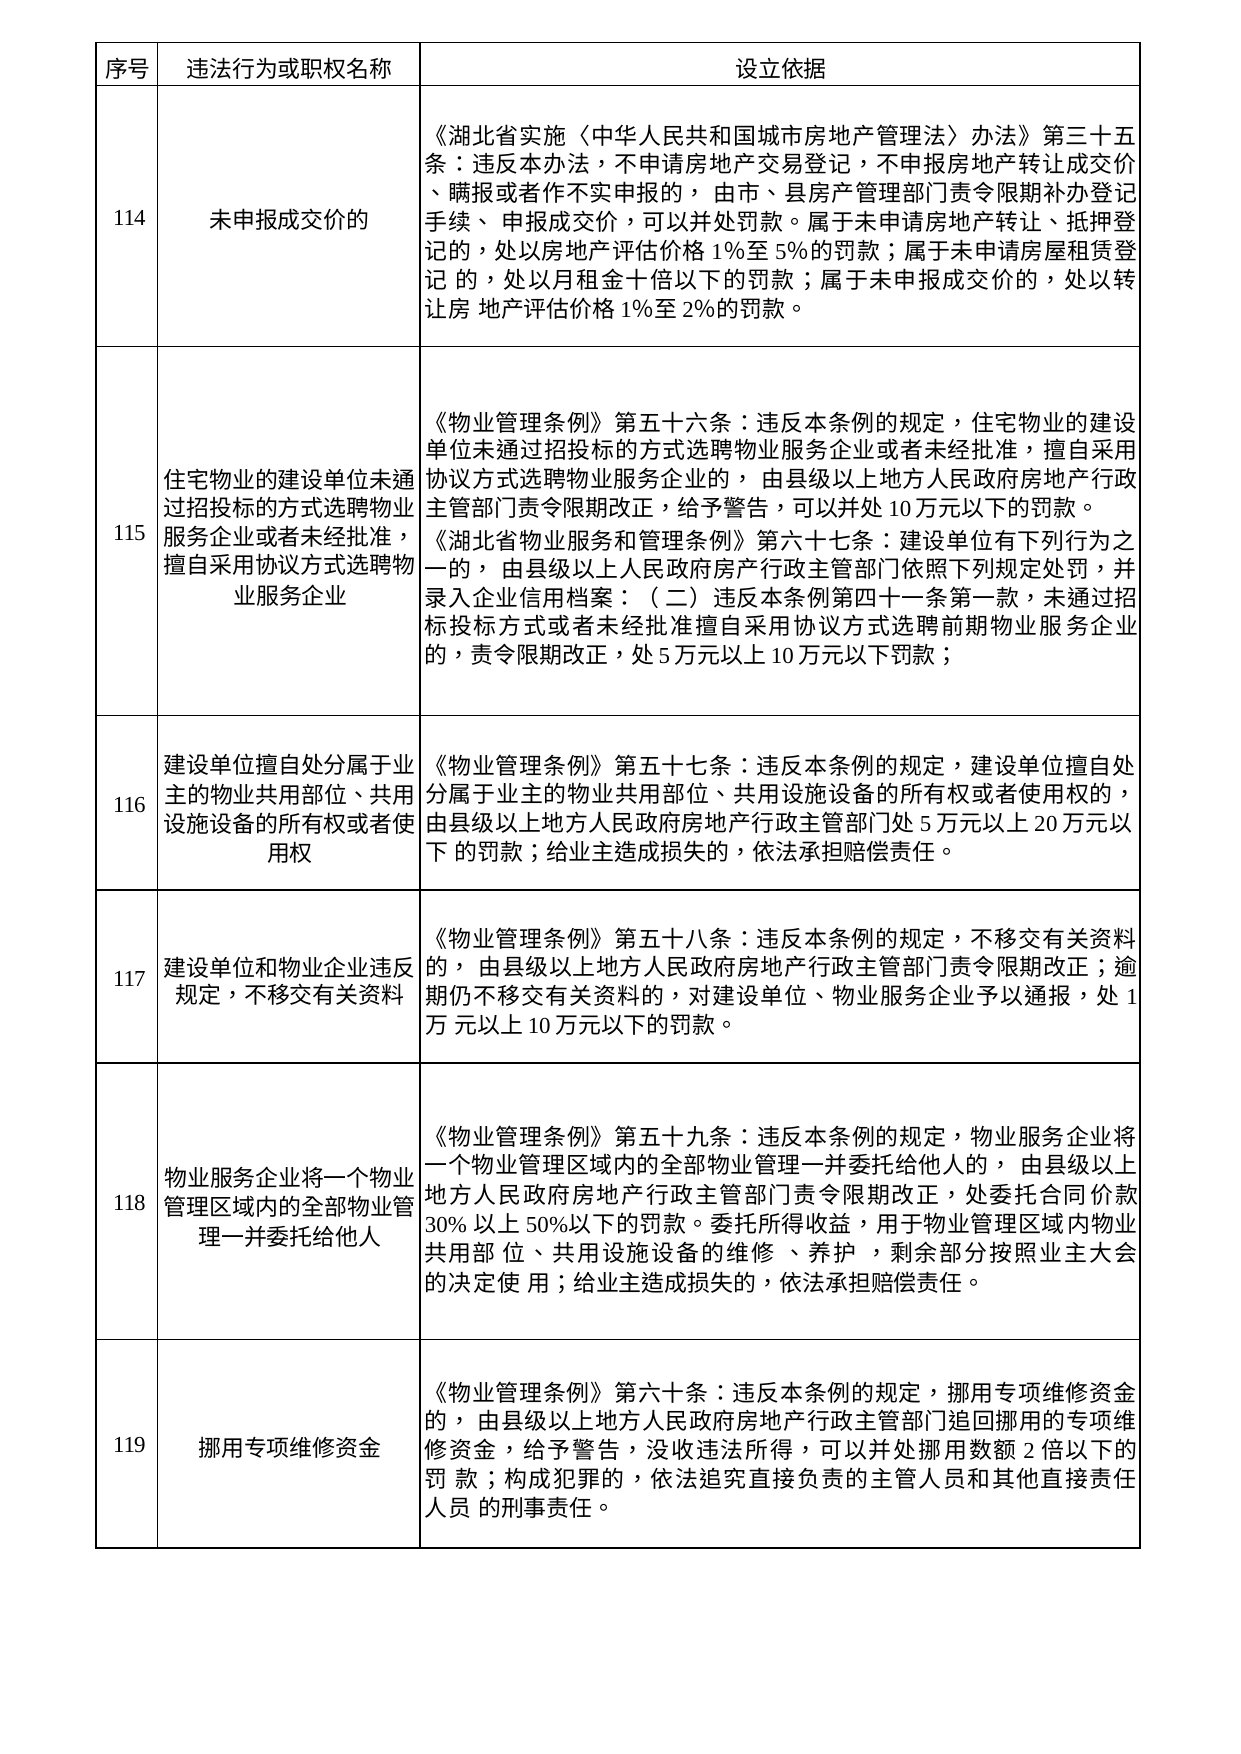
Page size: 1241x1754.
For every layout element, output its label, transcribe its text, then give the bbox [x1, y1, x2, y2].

table_cell 挪用专项维修资金 [158, 1340, 419, 1547]
table_cell 《物业管理条例》第五十八条：违反本条例的规定，不移交有关资料 的， 由县级以上地方人民政府房地产行政主管部门责令限期改正；逾 期仍不移交有关资料的，对建设单位、物业服务企业予以通报，处1万 元以上10万元以下的罚款。 [421, 891, 1139, 1062]
table_header 设立依据 [421, 43, 1139, 84]
table_cell 119 [97, 1340, 157, 1547]
table_cell 住宅物业的建设单位未通 过招投标的方式选聘物业 服务企业或者未经批准， 擅自采用协议方式选聘物 业服务企业 [158, 347, 419, 715]
table_cell 《湖北省实施〈中华人民共和国城市房地产管理法〉办法》第三十五 条：违反本办法，不申请房地产交易登记，不申报房地产转让成交价 、瞒报或者作不实申报的， 由市、县房产管理部门责令限期补办登记 手续、 申报成交价，可以并处罚款。属于未申请房地产转让、抵押登 记的，处以房地产评估价格1％至5％的罚款；属于未申请房屋租赁登记 的，处以月租金十倍以下的罚款；属于未申报成交价的，处以转让房 地产评估价格1％至2％的罚款。 [421, 86, 1139, 346]
table_cell 《物业管理条例》第五十九条：违反本条例的规定，物业服务企业将 一个物业管理区域内的全部物业管理一并委托给他人的， 由县级以上 地方人民政府房地产行政主管部门责令限期改正，处委托合同价款30% 以上50%以下的罚款。委托所得收益，用于物业管理区域内物业共用部 位、共用设施设备的维修 、养护 ，剩余部分按照业主大会的决定使 用；给业主造成损失的，依法承担赔偿责任。 [421, 1064, 1139, 1338]
table_cell 117 [97, 891, 157, 1062]
table_cell 116 [97, 716, 157, 889]
table_cell 物业服务企业将一个物业 管理区域内的全部物业管 理一并委托给他人 [158, 1064, 419, 1338]
table_cell 115 [97, 347, 157, 715]
table_header 序号 [97, 43, 157, 84]
table_cell 《物业管理条例》第五十七条：违反本条例的规定，建设单位擅自处 分属于业主的物业共用部位、共用设施设备的所有权或者使用权的， 由县级以上地方人民政府房地产行政主管部门处5万元以上20万元以下 的罚款；给业主造成损失的，依法承担赔偿责任。 [421, 716, 1139, 889]
table_cell 《物业管理条例》第六十条：违反本条例的规定，挪用专项维修资金 的， 由县级以上地方人民政府房地产行政主管部门追回挪用的专项维 修资金，给予警告，没收违法所得，可以并处挪用数额2倍以下的罚 款；构成犯罪的，依法追究直接负责的主管人员和其他直接责任人员 的刑事责任。 [421, 1340, 1139, 1547]
table_cell 未申报成交价的 [158, 86, 419, 346]
table_cell 建设单位擅自处分属于业 主的物业共用部位、共用 设施设备的所有权或者使 用权 [158, 716, 419, 889]
table_cell 118 [97, 1064, 157, 1338]
table_cell 建设单位和物业企业违反 规定，不移交有关资料 [158, 891, 419, 1062]
table_cell 114 [97, 86, 157, 346]
table_cell 《物业管理条例》第五十六条：违反本条例的规定，住宅物业的建设 单位未通过招投标的方式选聘物业服务企业或者未经批准，擅自采用 协议方式选聘物业服务企业的， 由县级以上地方人民政府房地产行政 主管部门责令限期改正，给予警告，可以并处10万元以下的罚款。 《湖北省物业服务和管理条例》第六十七条：建设单位有下列行为之 一的， 由县级以上人民政府房产行政主管部门依照下列规定处罚，并 录入企业信用档案：（ 二）违反本条例第四十一条第一款，未通过招 标投标方式或者未经批准擅自采用协议方式选聘前期物业服务企业 的，责令限期改正，处5万元以上10万元以下罚款； [421, 347, 1139, 715]
table_header 违法行为或职权名称 [158, 43, 419, 84]
